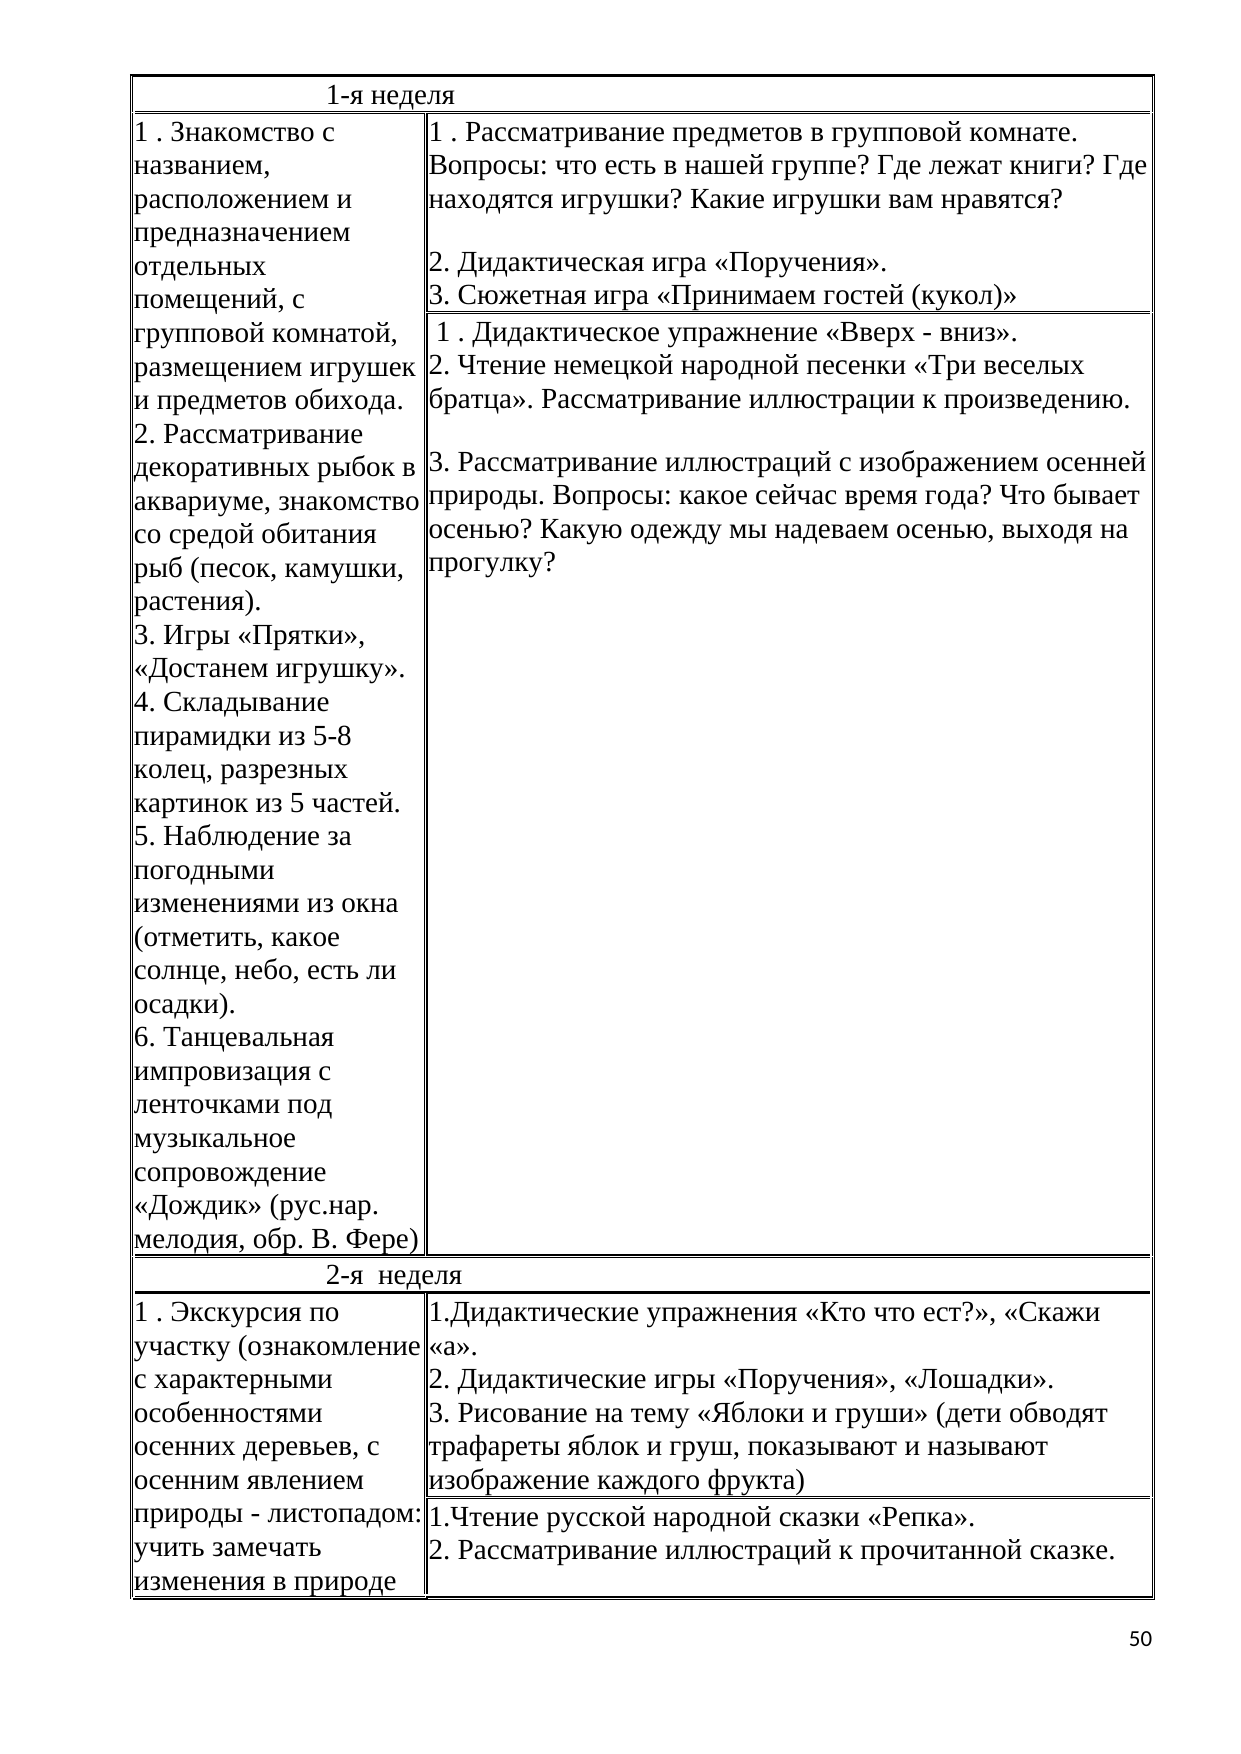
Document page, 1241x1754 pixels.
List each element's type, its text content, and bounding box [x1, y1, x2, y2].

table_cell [426, 1496, 1153, 1596]
table_cell 1 . Экскурсия по участку (ознакомление с характерными особенностями осенних деревьев, с осенним явлением природы - листопадом: учить замечать изменения в природе осенью). 2. Дидактическая игра «Покажи желтые (зеленые, красные) листочки». 3. Рассматривание картинок и муляжей яблок и груш (закреплять знания о фруктах). 4. Классификация столовой и чайной посуды (рассматривание картинок с изображением чайной и столовой посуды). 5. Конструирование двух башенок разного цвета. [133, 1291, 426, 1596]
table_cell 1 . Дидактическое упражнение «Вверх - вниз». 2. Чтение немецкой народной песенки «Три веселых братца». Рассматривание иллюстрации к произведению. 3. Рассматривание иллюстраций с изображением осенней природы. Вопросы: какое сейчас время года? Что бывает осенью? Какую одежду мы надеваем осенью, выходя на прогулку? [426, 311, 1153, 1254]
table_cell 1 . Знакомство с названием, расположением и предназначением отдельных помещений, с групповой комнатой, размещением игрушек и предметов обихода. 2. Рассматривание декоративных рыбок в аквариуме, знакомство со средой обитания рыб (песок, камушки, растения). 3. Игры «Прятки», «Достанем игрушку». 4. Складывание пирамидки из 5-8 колец, разрезных картинок из 5 частей. 5. Наблюдение за погодными изменениями из окна (отметить, какое солнце, небо, есть ли осадки). 6. Танцевальная импровизация с ленточками под музыкальное сопровождение «Дождик» (рус.нар. мелодия, обр. В. Фере) [131, 111, 426, 1254]
table_cell 2-я неделя [133, 1254, 1152, 1291]
table_cell 1.Дидактические упражнения «Кто что ест?», «Скажи «а». 2. Дидактические игры «Поручения», «Лошадки». 3. Рисование на тему «Яблоки и груши» (дети обводят трафареты яблок и груш, показывают и называют изображение каждого фрукта) [428, 1291, 1152, 1496]
table_cell 1-я неделя [133, 77, 1152, 111]
table_cell 1 . Рассматривание предметов в групповой комнате. Вопросы: что есть в нашей группе? Где лежат книги? Где находятся игрушки? Какие игрушки вам нравятся? 2. Дидактическая игра «Поручения». 3. Сюжетная игра «Принимаем гостей (кукол)» [426, 111, 1153, 311]
